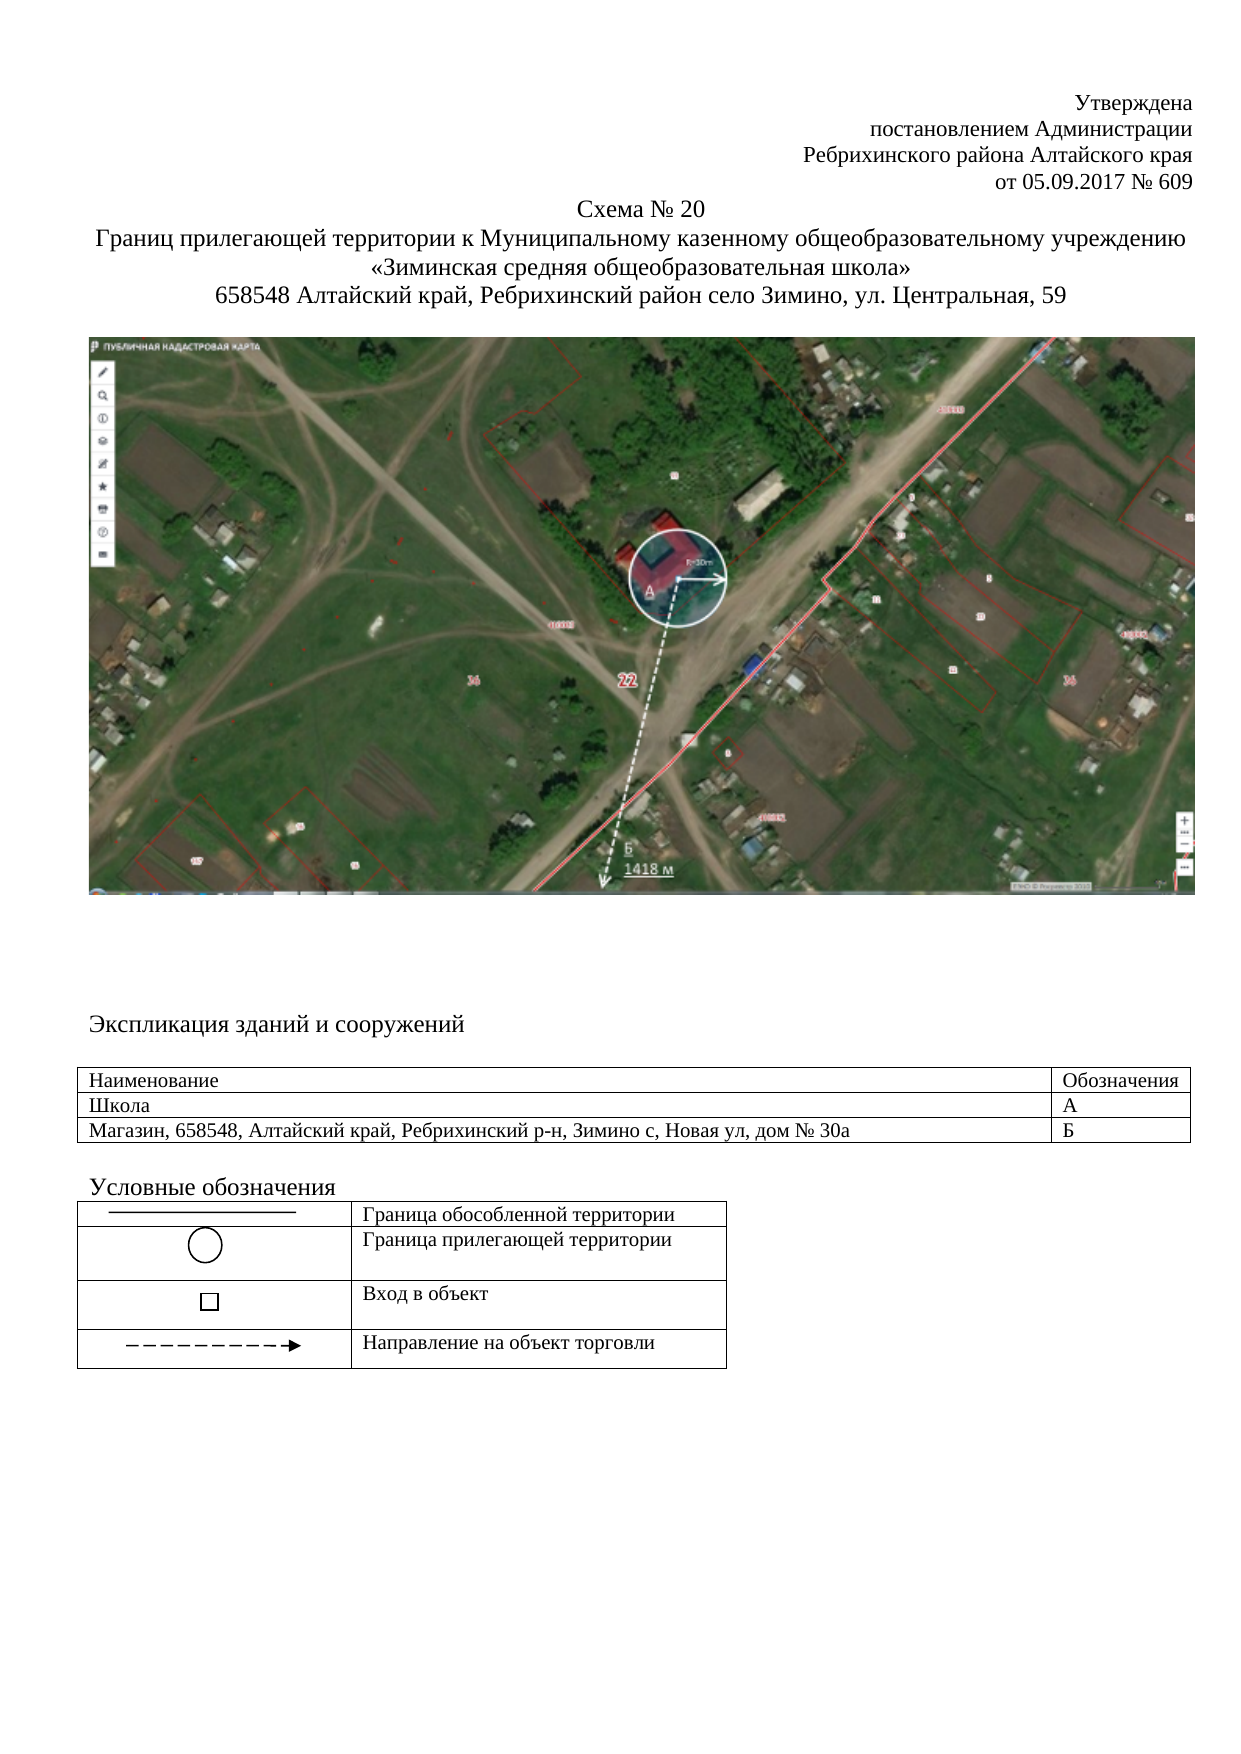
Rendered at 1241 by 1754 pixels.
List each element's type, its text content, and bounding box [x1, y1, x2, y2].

table_header Граница обособленной территории [352, 1202, 726, 1226]
table_cell Школа [78, 1093, 1051, 1117]
table_header Обозначения [1052, 1068, 1190, 1092]
table_cell [78, 1330, 351, 1368]
table_cell [78, 1281, 351, 1329]
text Утверждена [801, 89, 1193, 115]
text Границ прилегающей территории к Муниципальному казенному общеобразовательному учреждению «Зиминская средняя общеобразовательная школа» [89, 223, 1193, 280]
text Условные обозначения [89, 1172, 1193, 1201]
picture [88, 337, 1195, 895]
table_cell [78, 1227, 351, 1279]
text Ребрихинского района Алтайского края [801, 141, 1193, 168]
text постановлением Администрации [801, 115, 1193, 141]
table_cell Магазин, 658548, Алтайский край, Ребрихинский р-н, Зимино с, Новая ул, дом № 30а [78, 1118, 1051, 1142]
table_cell Направление на объект торговли [352, 1330, 726, 1368]
text Экспликация зданий и сооружений [89, 1009, 1193, 1038]
table_cell А [1052, 1093, 1190, 1117]
table_cell Граница прилегающей территории [352, 1227, 726, 1279]
table_cell Вход в объект [352, 1281, 726, 1329]
text Схема № 20 [89, 194, 1193, 223]
table_header [78, 1202, 351, 1226]
text 658548 Алтайский край, Ребрихинский район село Зимино, ул. Центральная, 59 [89, 280, 1193, 309]
table_cell Б [1052, 1118, 1190, 1142]
table_header Наименование [78, 1068, 1051, 1092]
text от 05.09.2017 № 609 [801, 168, 1193, 194]
